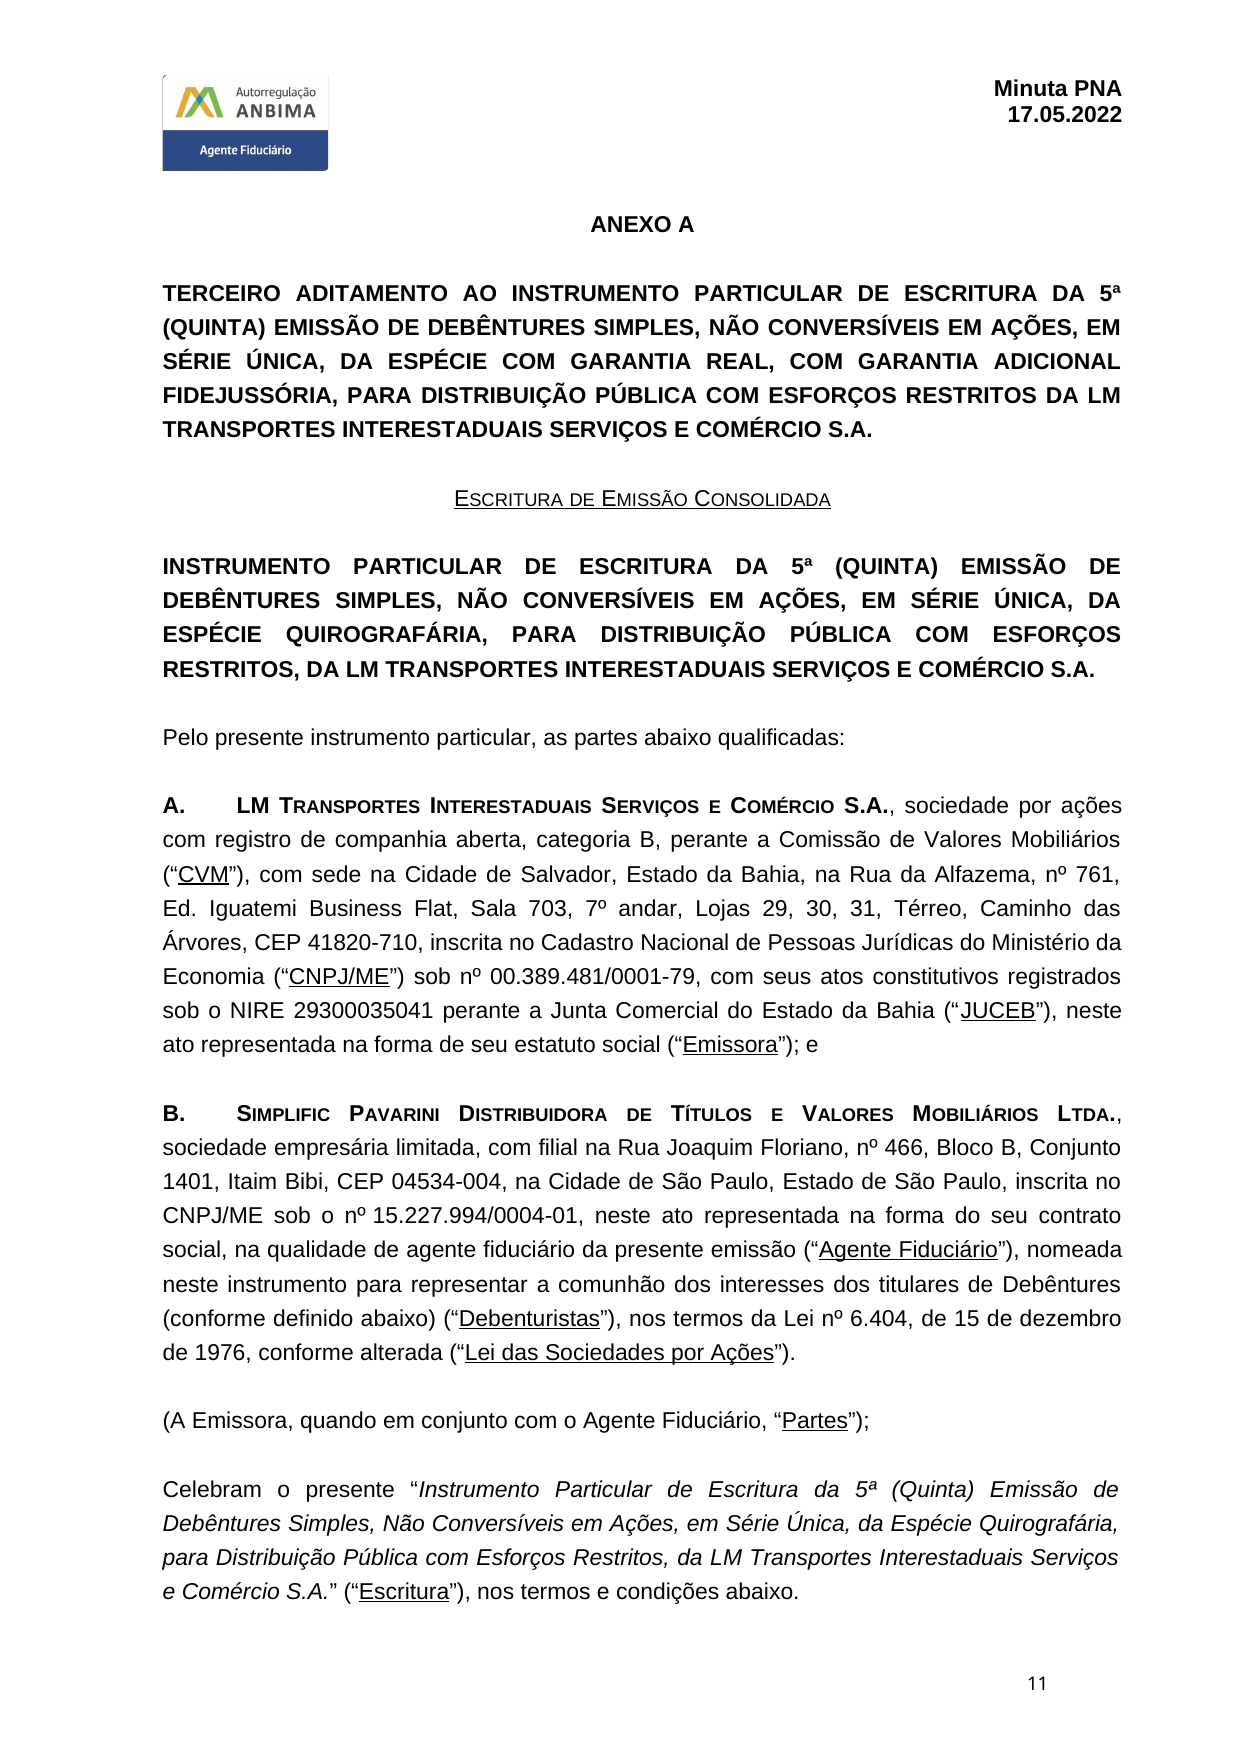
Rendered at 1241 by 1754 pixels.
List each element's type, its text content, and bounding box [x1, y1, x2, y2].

list LM Transportes Interestaduais Serviços e Comércio S.A., sociedade por ações com registro de companhia aberta, categoria B, perante a Comissão de Valores Mobiliários (“CVM”), com sede na Cidade de Salvador, Estado da Bahia, na Rua da Alfazema, nº 761, Ed. Iguatemi Business Flat, Sala 703, 7º andar, Lojas 29, 30, 31, Térreo, Caminho das Árvores, CEP 41820-710, inscrita no Cadastro Nacional de Pessoas Jurídicas do Ministério da Economia (“CNPJ/ME”) sob nº 00.389.481/0001-79, com seus atos constitutivos registrados sob o NIRE 29300035041 perante a Junta Comercial do Estado da Bahia (“JUCEB”), neste ato representada na forma de seu estatuto social (“Emissora”); e [162, 792, 1122, 1058]
picture [162, 75, 329, 171]
text (A Emissora, quando em conjunto com o Agente Fiduciário, “Partes”); [162, 1407, 1122, 1433]
text Escritura de Emissão Consolidada [162, 485, 1122, 511]
text ANEXO A [162, 211, 1122, 238]
list Simplific Pavarini Distribuidora de Títulos e Valores Mobiliários Ltda., sociedade empresária limitada, com filial na Rua Joaquim Floriano, nº 466, Bloco B, Conjunto 1401, Itaim Bibi, CEP 04534-004, na Cidade de São Paulo, Estado de São Paulo, inscrita no CNPJ/ME sob o nº 15.227.994/0004-01, neste ato representada na forma do seu contrato social, na qualidade de agente fiduciário da presente emissão (“Agente Fiduciário”), nomeada neste instrumento para representar a comunhão dos interesses dos titulares de Debêntures (conforme definido abaixo) (“Debenturistas”), nos termos da Lei nº 6.404, de 15 de dezembro de 1976, conforme alterada (“Lei das Sociedades por Ações”). [162, 1100, 1122, 1365]
text Celebram o presente “Instrumento Particular de Escritura da 5ª (Quinta) Emissão de Debêntures Simples, Não Conversíveis em Ações, em Série Única, da Espécie Quirografária, para Distribuição Pública com Esforços Restritos, da LM Transportes Interestaduais Serviços e Comércio S.A.” (“Escritura”), nos termos e condições abaixo. [162, 1476, 1122, 1604]
text Pelo presente instrumento particular, as partes abaixo qualificadas: [162, 724, 1122, 750]
text INSTRUMENTO PARTICULAR DE ESCRITURA DA 5ª (QUINTA) EMISSÃO DE DEBÊNTURES SIMPLES, NÃO CONVERSÍVEIS EM AÇÕES, EM SÉRIE ÚNICA, DA ESPÉCIE QUIROGRAFÁRIA, PARA DISTRIBUIÇÃO PÚBLICA COM ESFORÇOS RESTRITOS, DA LM TRANSPORTES INTERESTADUAIS SERVIÇOS E COMÉRCIO S.A. [162, 553, 1122, 682]
text TERCEIRO ADITAMENTO AO INSTRUMENTO PARTICULAR DE ESCRITURA DA 5ª (QUINTA) EMISSÃO DE DEBÊNTURES SIMPLES, NÃO CONVERSÍVEIS EM AÇÕES, EM SÉRIE ÚNICA, DA ESPÉCIE COM GARANTIA REAL, COM GARANTIA ADICIONAL FIDEJUSSÓRIA, PARA DISTRIBUIÇÃO PÚBLICA COM ESFORÇOS RESTRITOS DA LM TRANSPORTES INTERESTADUAIS SERVIÇOS E COMÉRCIO S.A. [162, 280, 1122, 443]
